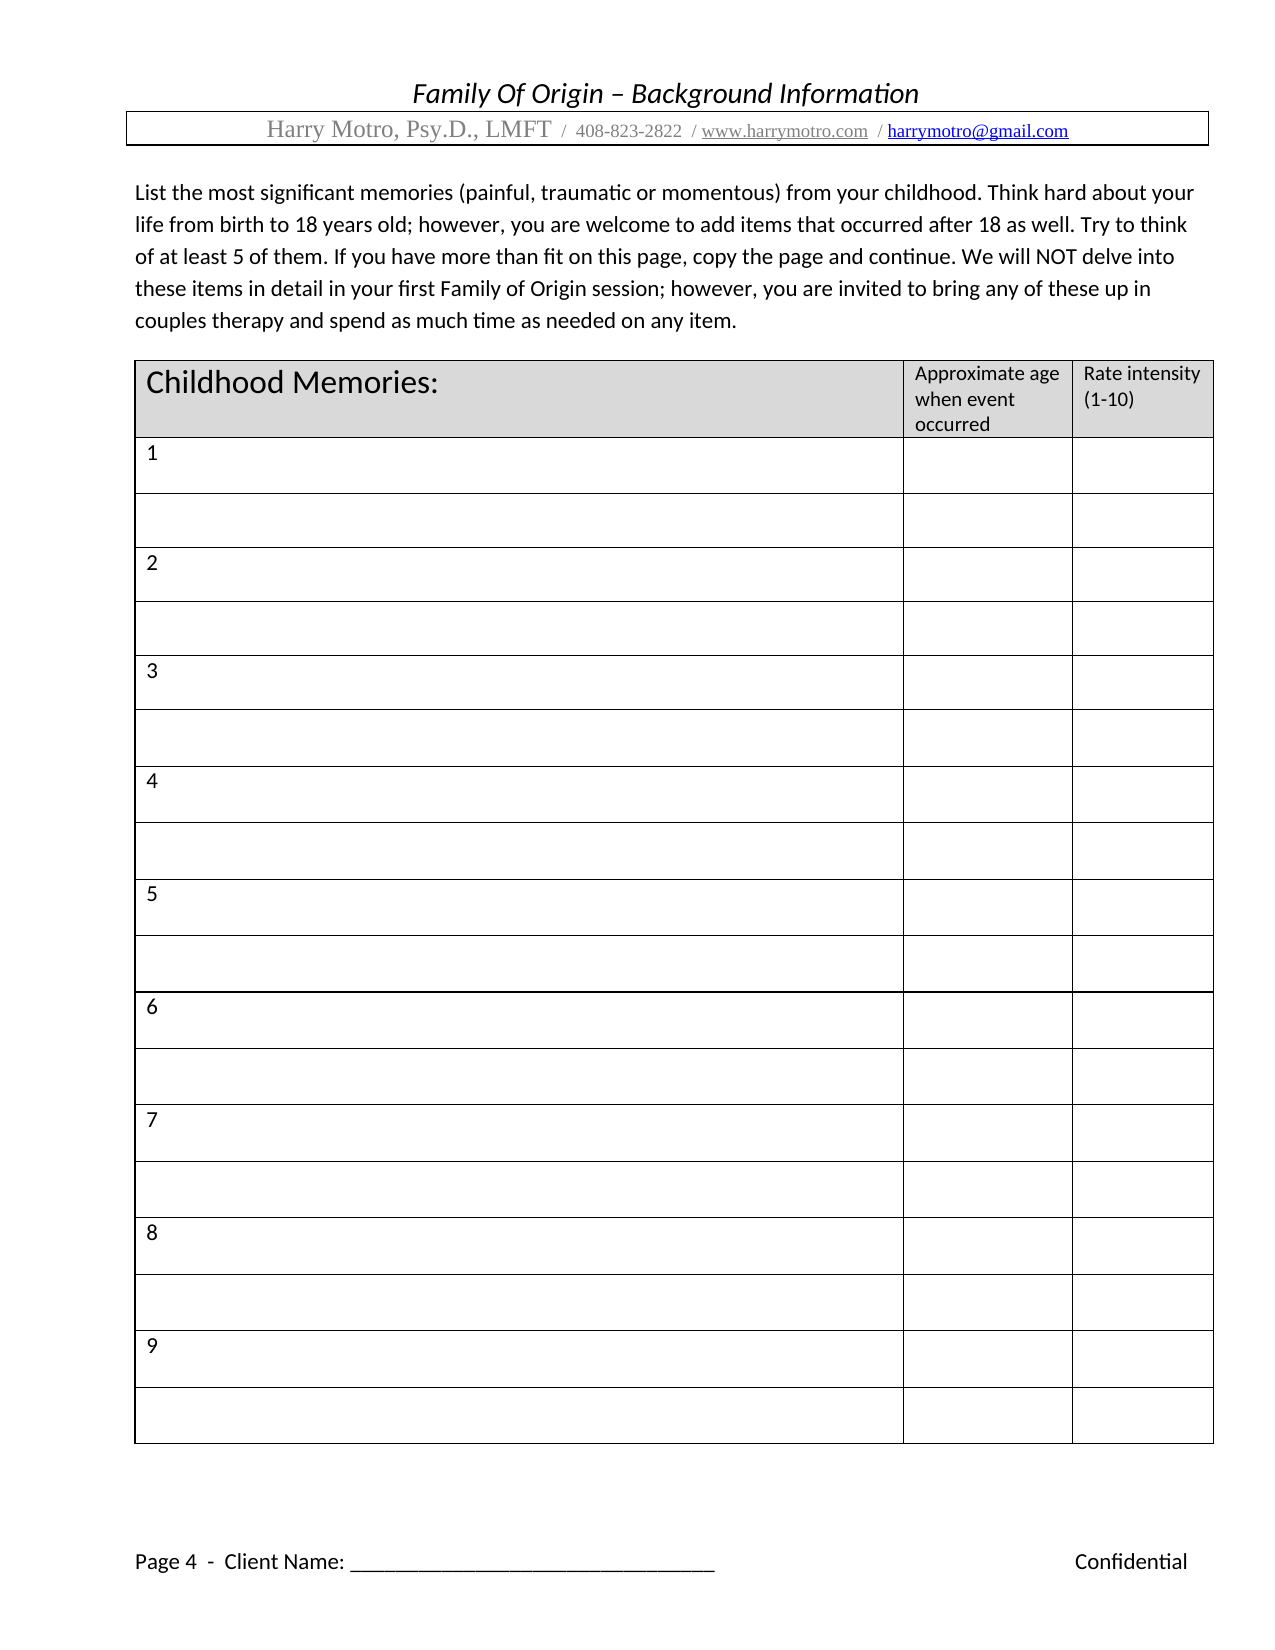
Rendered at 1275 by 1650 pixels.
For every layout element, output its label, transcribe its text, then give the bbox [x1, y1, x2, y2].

table_header Rate intensity (1-10) [1073, 361, 1213, 437]
table_header Approximate age when event occurred [904, 361, 1072, 437]
table_cell [1073, 1105, 1213, 1161]
table_cell [904, 880, 1072, 935]
table_cell [1073, 993, 1213, 1048]
table_cell [1073, 767, 1213, 822]
table_cell [904, 1275, 1072, 1330]
table_cell [904, 710, 1072, 766]
table_cell [136, 1162, 903, 1217]
table_cell [1073, 1049, 1213, 1104]
table_cell [136, 1275, 903, 1330]
table_cell [1073, 936, 1213, 991]
table_cell [904, 602, 1072, 655]
table_cell [1073, 548, 1213, 601]
table_cell [1073, 438, 1213, 493]
table_cell [1073, 880, 1213, 935]
table_cell 9 [136, 1331, 903, 1387]
table_cell [904, 438, 1072, 493]
table_cell 8 [136, 1218, 903, 1274]
table_cell [904, 656, 1072, 709]
table_cell [1073, 1331, 1213, 1387]
table_cell 4 [136, 767, 903, 822]
table_cell [1073, 1275, 1213, 1330]
table_cell [136, 602, 903, 655]
table_cell 3 [136, 656, 903, 709]
table_cell [904, 1331, 1072, 1387]
table_cell [1073, 602, 1213, 655]
table_cell 6 [136, 993, 903, 1048]
table_cell [136, 936, 903, 991]
table_cell [904, 767, 1072, 822]
table_cell [904, 936, 1072, 991]
table_cell [904, 1218, 1072, 1274]
table_cell [904, 993, 1072, 1048]
table_cell [904, 1105, 1072, 1161]
table_cell [136, 1388, 903, 1443]
table_cell [136, 823, 903, 878]
table_cell 7 [136, 1105, 903, 1161]
table_cell [1073, 710, 1213, 766]
text List the most significant memories (painful, traumatic or momentous) from your childhood. Think hard about your life from birth to 18 years old; however, you are welcome to add items that occurred after 18 as well. Try to think of at least 5 of them. If you have more than fit on this page, copy the page and continue. We will NOT delve into these items in detail in your first Family of Origin session; however, you are invited to bring any of these up in couples therapy and spend as much time as needed on any item. [135, 146, 1200, 334]
table_cell [1073, 1388, 1213, 1443]
table_cell [136, 494, 903, 547]
table_cell 2 [136, 548, 903, 601]
table_cell [1073, 823, 1213, 878]
table_cell [904, 548, 1072, 601]
table_cell 5 [136, 880, 903, 935]
table_cell 1 [136, 438, 903, 493]
table_cell [904, 494, 1072, 547]
table_cell [1073, 1162, 1213, 1217]
table_cell [1073, 1218, 1213, 1274]
table_cell [1073, 494, 1213, 547]
table_cell [904, 1162, 1072, 1217]
table_cell [904, 1388, 1072, 1443]
table_cell [1073, 656, 1213, 709]
table_cell [904, 823, 1072, 878]
table_header Childhood Memories: [136, 361, 903, 437]
table_cell [136, 710, 903, 766]
table_cell [904, 1049, 1072, 1104]
table_cell [136, 1049, 903, 1104]
